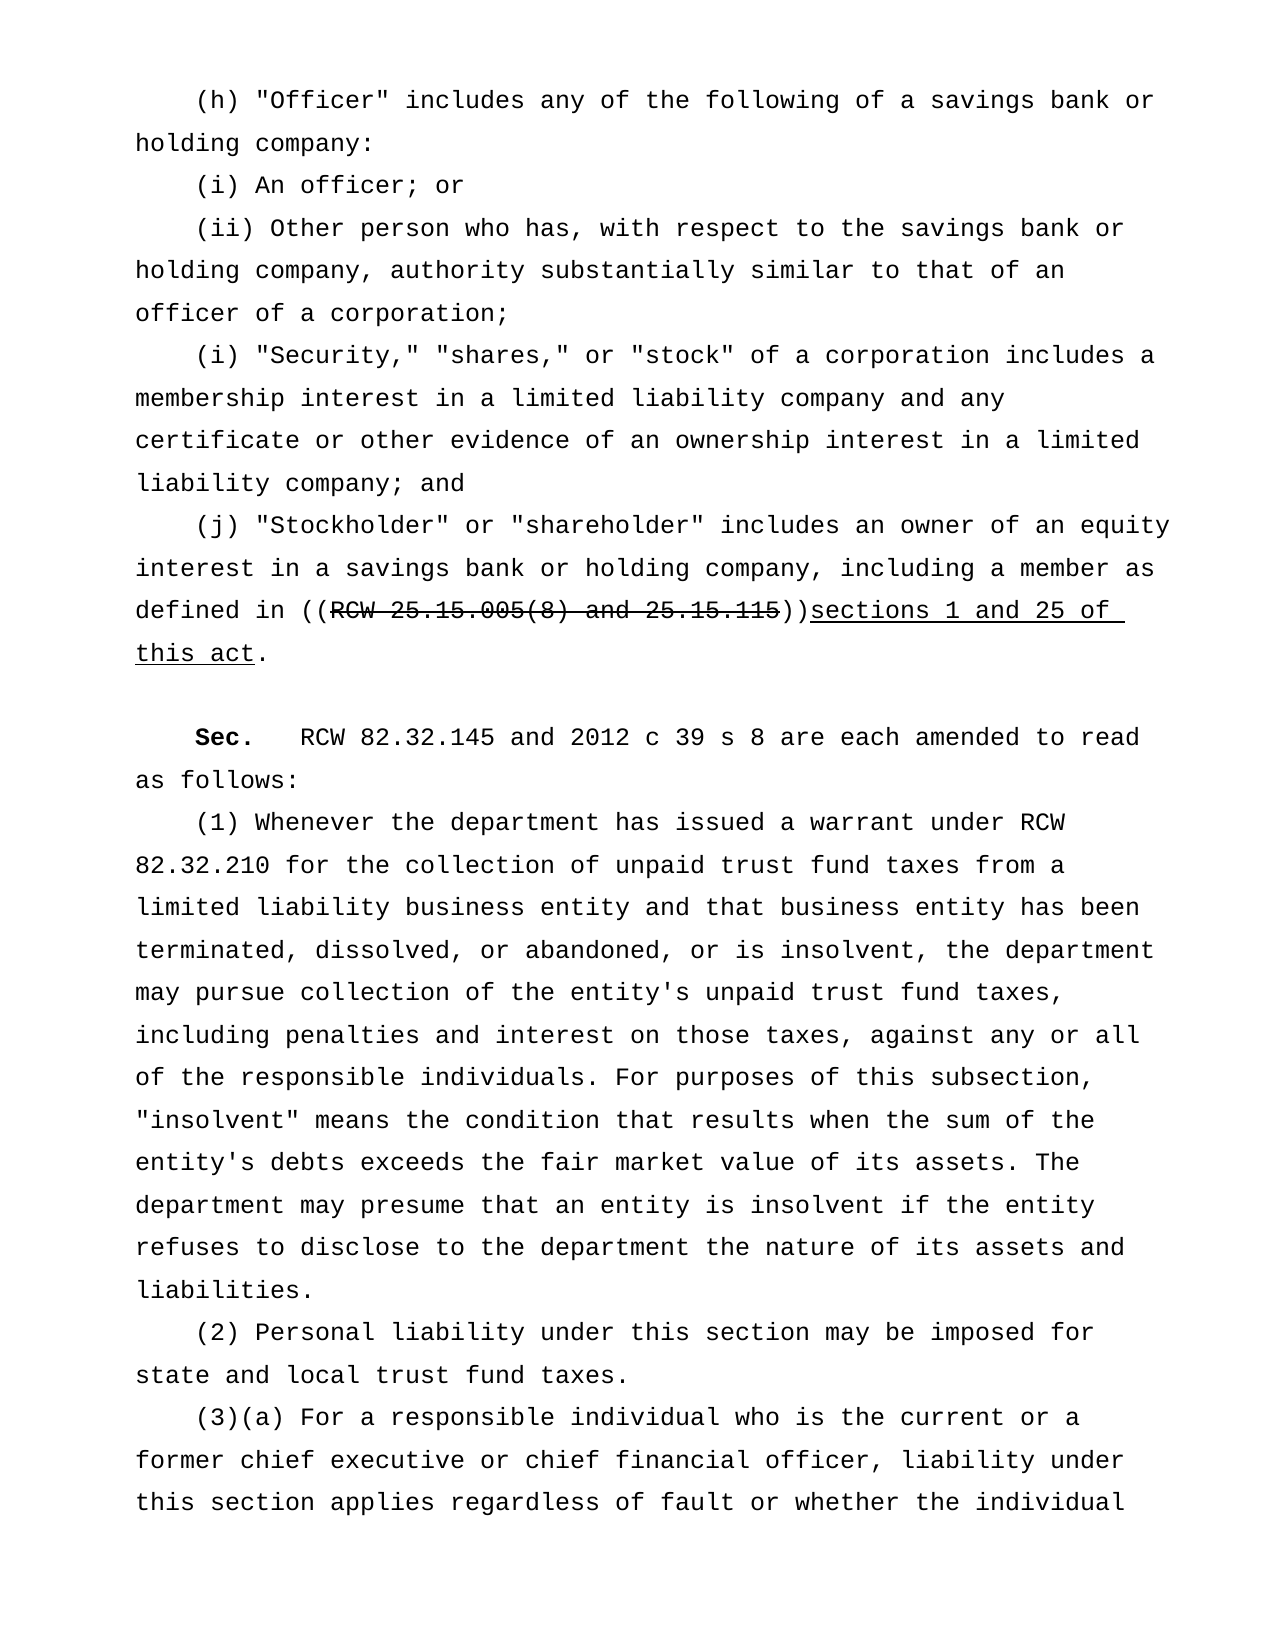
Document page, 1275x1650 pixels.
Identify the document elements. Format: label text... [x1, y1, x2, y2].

text Sec. RCW 82.32.145 and 2012 c 39 s 8 are each amended to read as follows: [135, 712, 1170, 797]
text (i) "Security," "shares," or "stock" of a corporation includes a membership interest in a limited liability company and any certificate or other evidence of an ownership interest in a limited liability company; and [135, 330, 1170, 500]
text (j) "Stockholder" or "shareholder" includes an owner of an equity interest in a savings bank or holding company, including a member as defined in ((RCW 25.15.005(8) and 25.15.115))sections 1 and 25 of this act. [135, 500, 1170, 670]
text (h) "Officer" includes any of the following of a savings bank or holding company: [135, 75, 1170, 160]
text (1) Whenever the department has issued a warrant under RCW 82.32.210 for the collection of unpaid trust fund taxes from a limited liability business entity and that business entity has been terminated, dissolved, or abandoned, or is insolvent, the department may pursue collection of the entity's unpaid trust fund taxes, including penalties and interest on those taxes, against any or all of the responsible individuals. For purposes of this subsection, "insolvent" means the condition that results when the sum of the entity's debts exceeds the fair market value of its assets. The department may presume that an entity is insolvent if the entity refuses to disclose to the department the nature of its assets and liabilities. [135, 797, 1170, 1307]
text (i) An officer; or [135, 160, 1170, 202]
text (2) Personal liability under this section may be imposed for state and local trust fund taxes. [135, 1307, 1170, 1392]
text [135, 1392, 1170, 1519]
text (ii) Other person who has, with respect to the savings bank or holding company, authority substantially similar to that of an officer of a corporation; [135, 202, 1170, 330]
